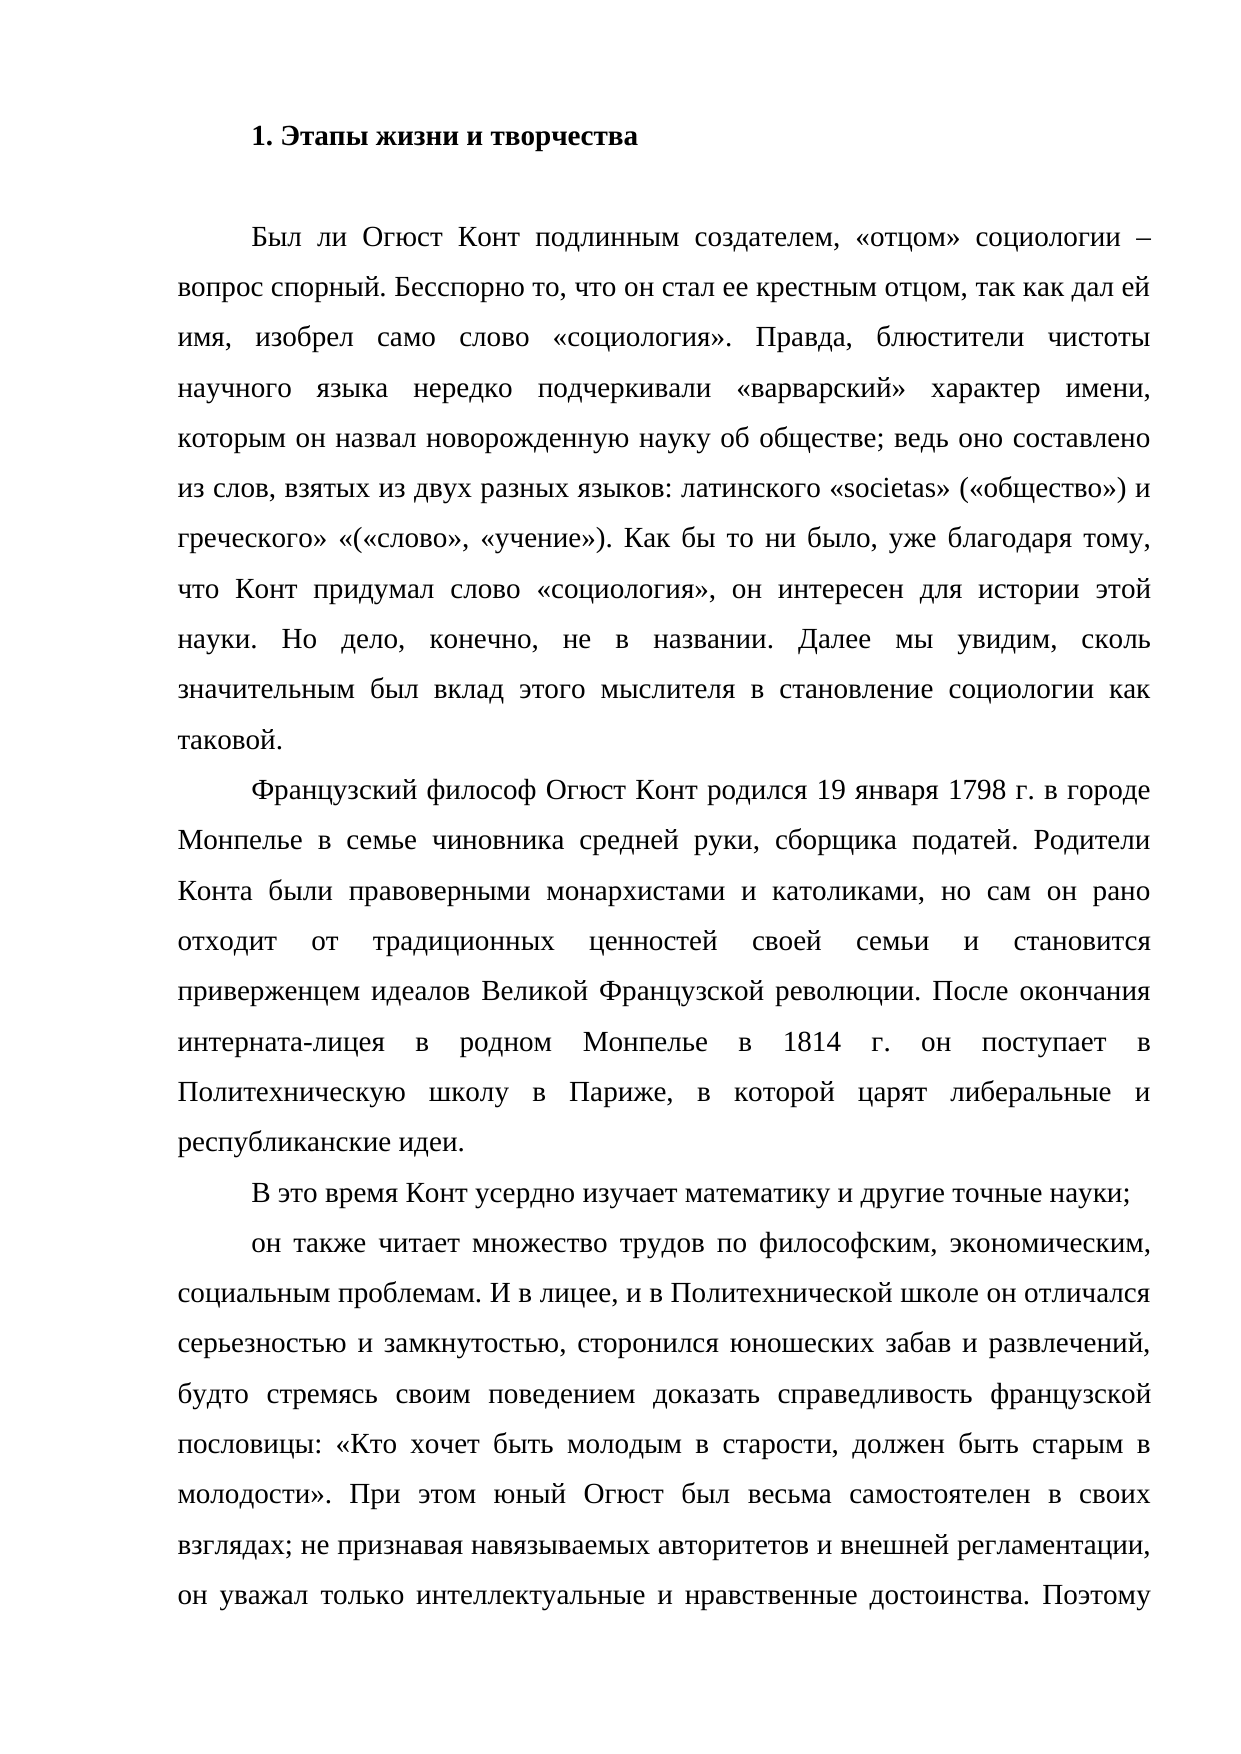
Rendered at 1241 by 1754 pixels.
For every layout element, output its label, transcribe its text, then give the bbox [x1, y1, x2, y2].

text 1. Этапы жизни и творчества [177, 118, 1152, 152]
text Был ли Огюст Конт подлинным создателем, «отцом» социологии – вопрос спорный. Бесспорно то, что он стал ее крестным отцом, так как дал ей имя, изобрел само слово «социология». Правда, блюстители чистоты научного языка нередко подчеркивали «варварский» характер имени, которым он назвал новорожденную науку об обществе; ведь оно составлено из слов, взятых из двух разных языков: латинского «societas» («общество») и греческого» «(«слово», «учение»). Как бы то ни было, уже благодаря тому, что Конт придумал слово «социология», он интересен для истории этой науки. Но дело, конечно, не в названии. Далее мы увидим, сколь значительным был вклад этого мыслителя в становление социологии как таковой. [177, 219, 1152, 755]
text Французский философ Огюст Конт родился 19 января . в городе Монпелье в семье чиновника средней руки, сборщика податей. Родители Конта были правоверными монархистами и католиками, но сам он рано отходит от традиционных ценностей своей семьи и становится приверженцем идеалов Великой Французской революции. После окончания интерната-лицея в родном Монпелье в . он поступает в Политехническую школу в Париже, в которой царят либеральные и республиканские идеи. [177, 772, 1152, 1158]
text В это время Конт усердно изучает математику и другие точные науки; [177, 1175, 1152, 1208]
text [177, 1225, 1152, 1611]
